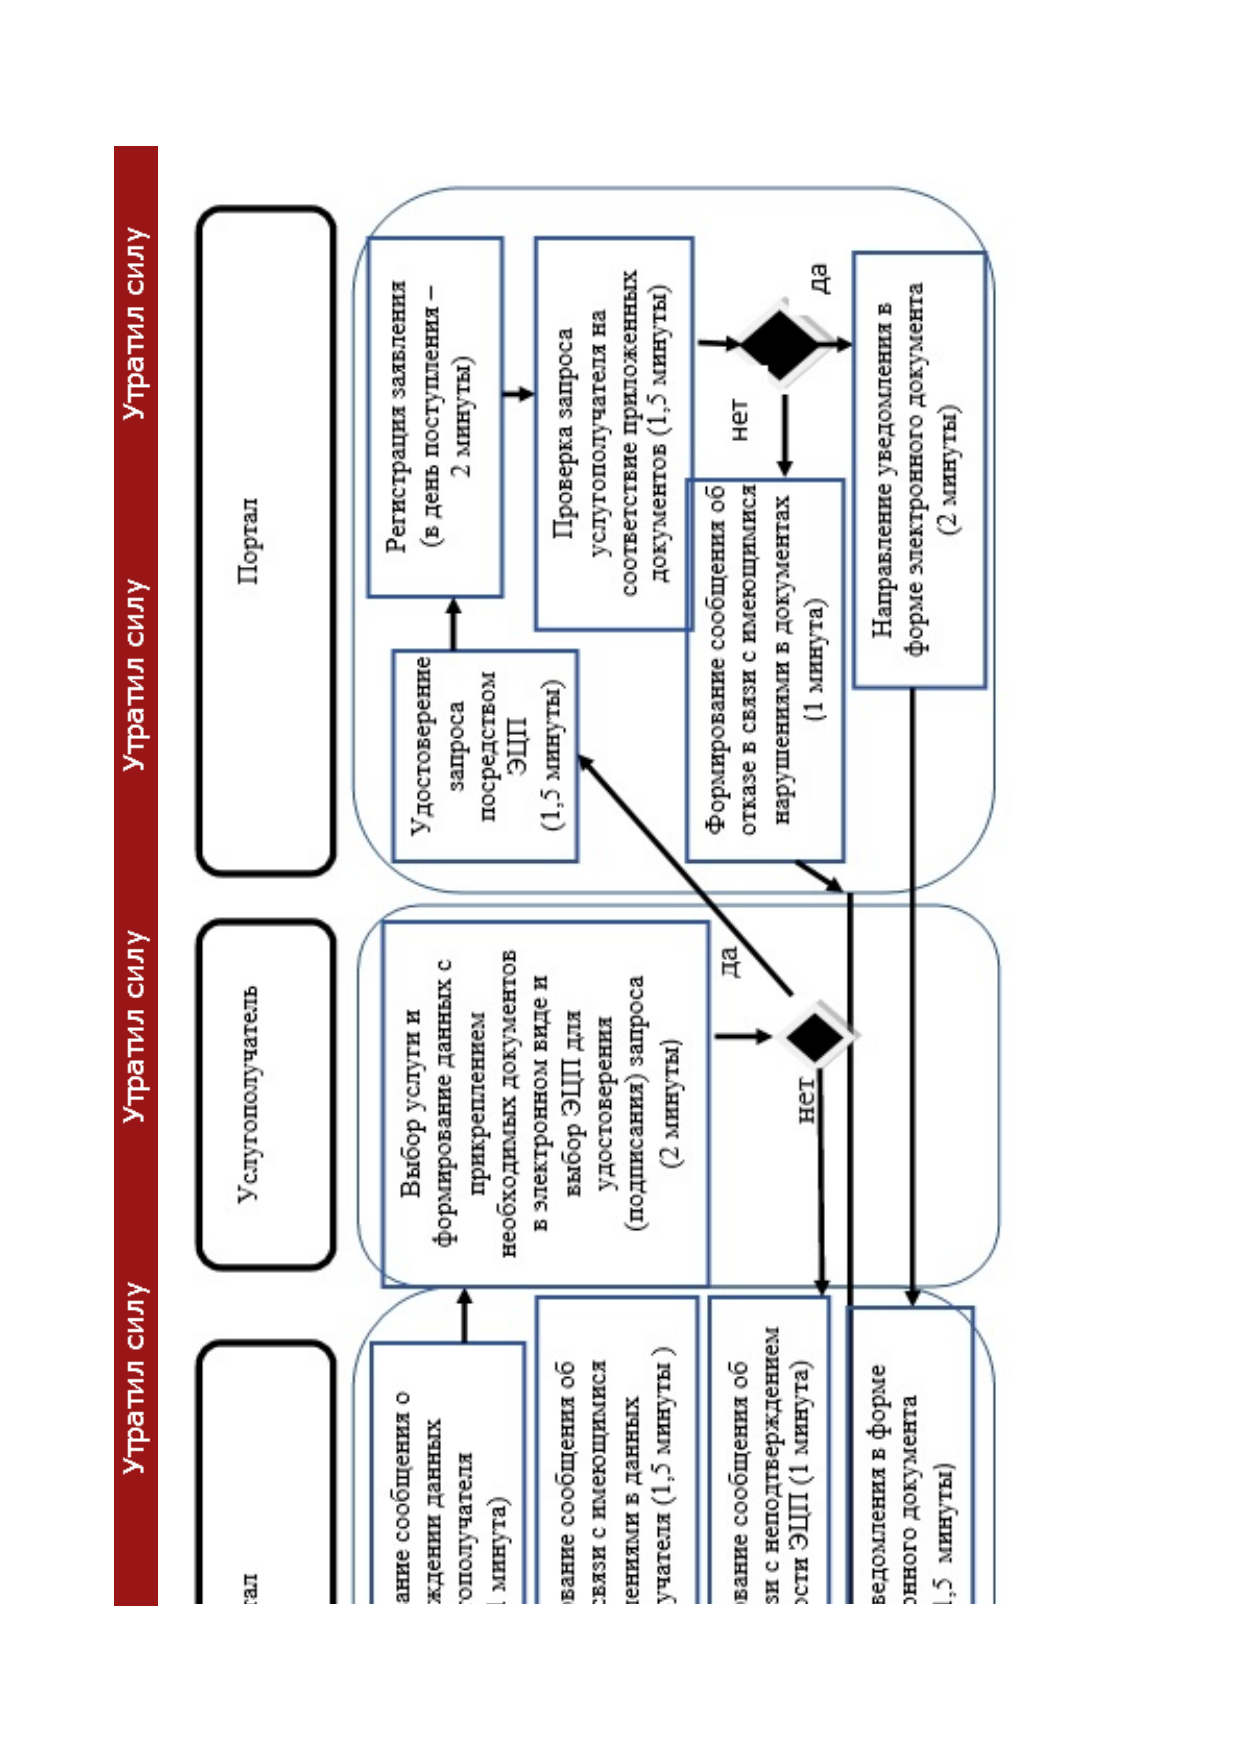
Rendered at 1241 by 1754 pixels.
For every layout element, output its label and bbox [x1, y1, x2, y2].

picture [114, 146, 158, 1606]
picture [176, 150, 1044, 1604]
